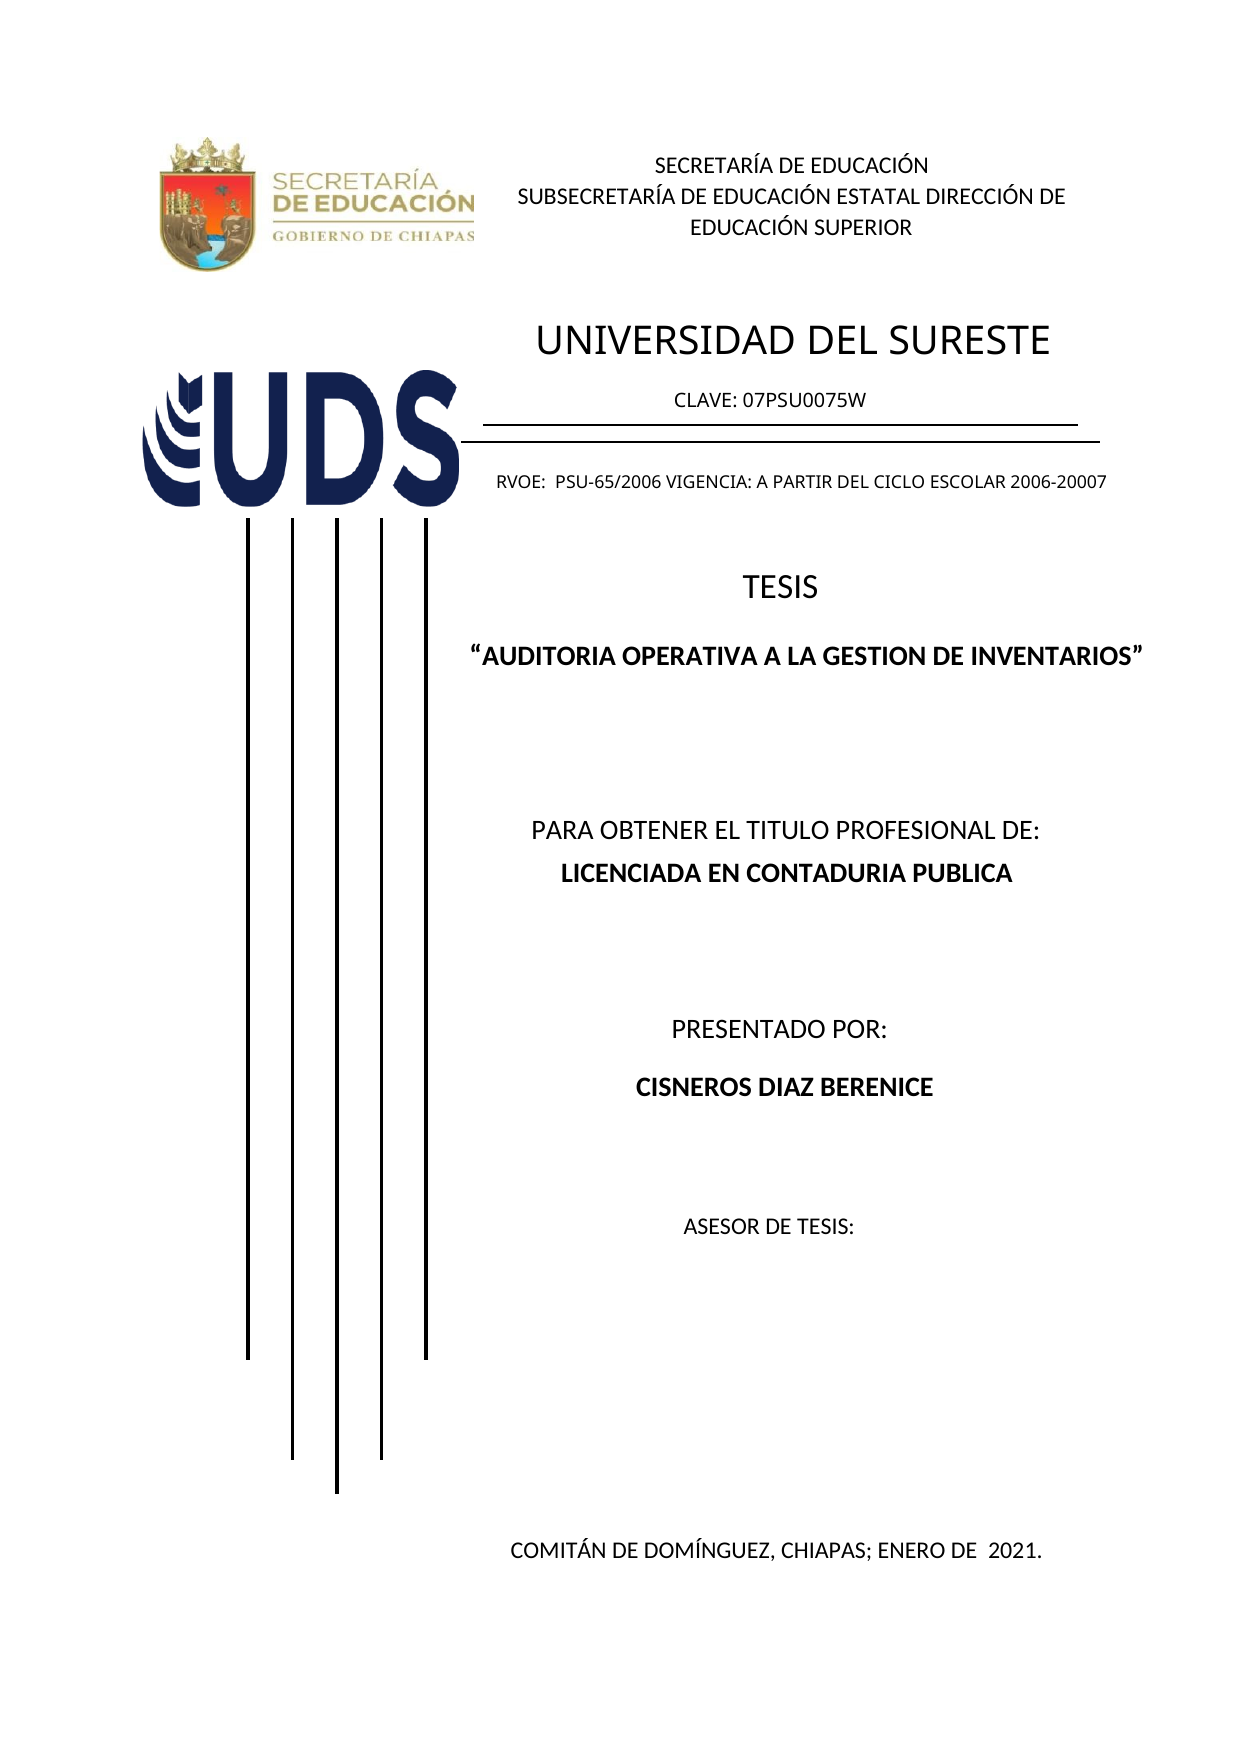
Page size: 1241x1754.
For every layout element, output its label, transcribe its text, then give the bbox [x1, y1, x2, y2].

text SECRETARÍA DE EDUCACIÓN [474, 150, 1081, 179]
picture [135, 370, 459, 511]
picture [159, 137, 474, 272]
subtitle UNIVERSIDAD DEL SURESTE [535, 312, 1090, 366]
text SUBSECRETARÍA DE EDUCACIÓN ESTATAL DIRECCIÓN DE EDUCACIÓN SUPERIOR [474, 181, 1081, 241]
